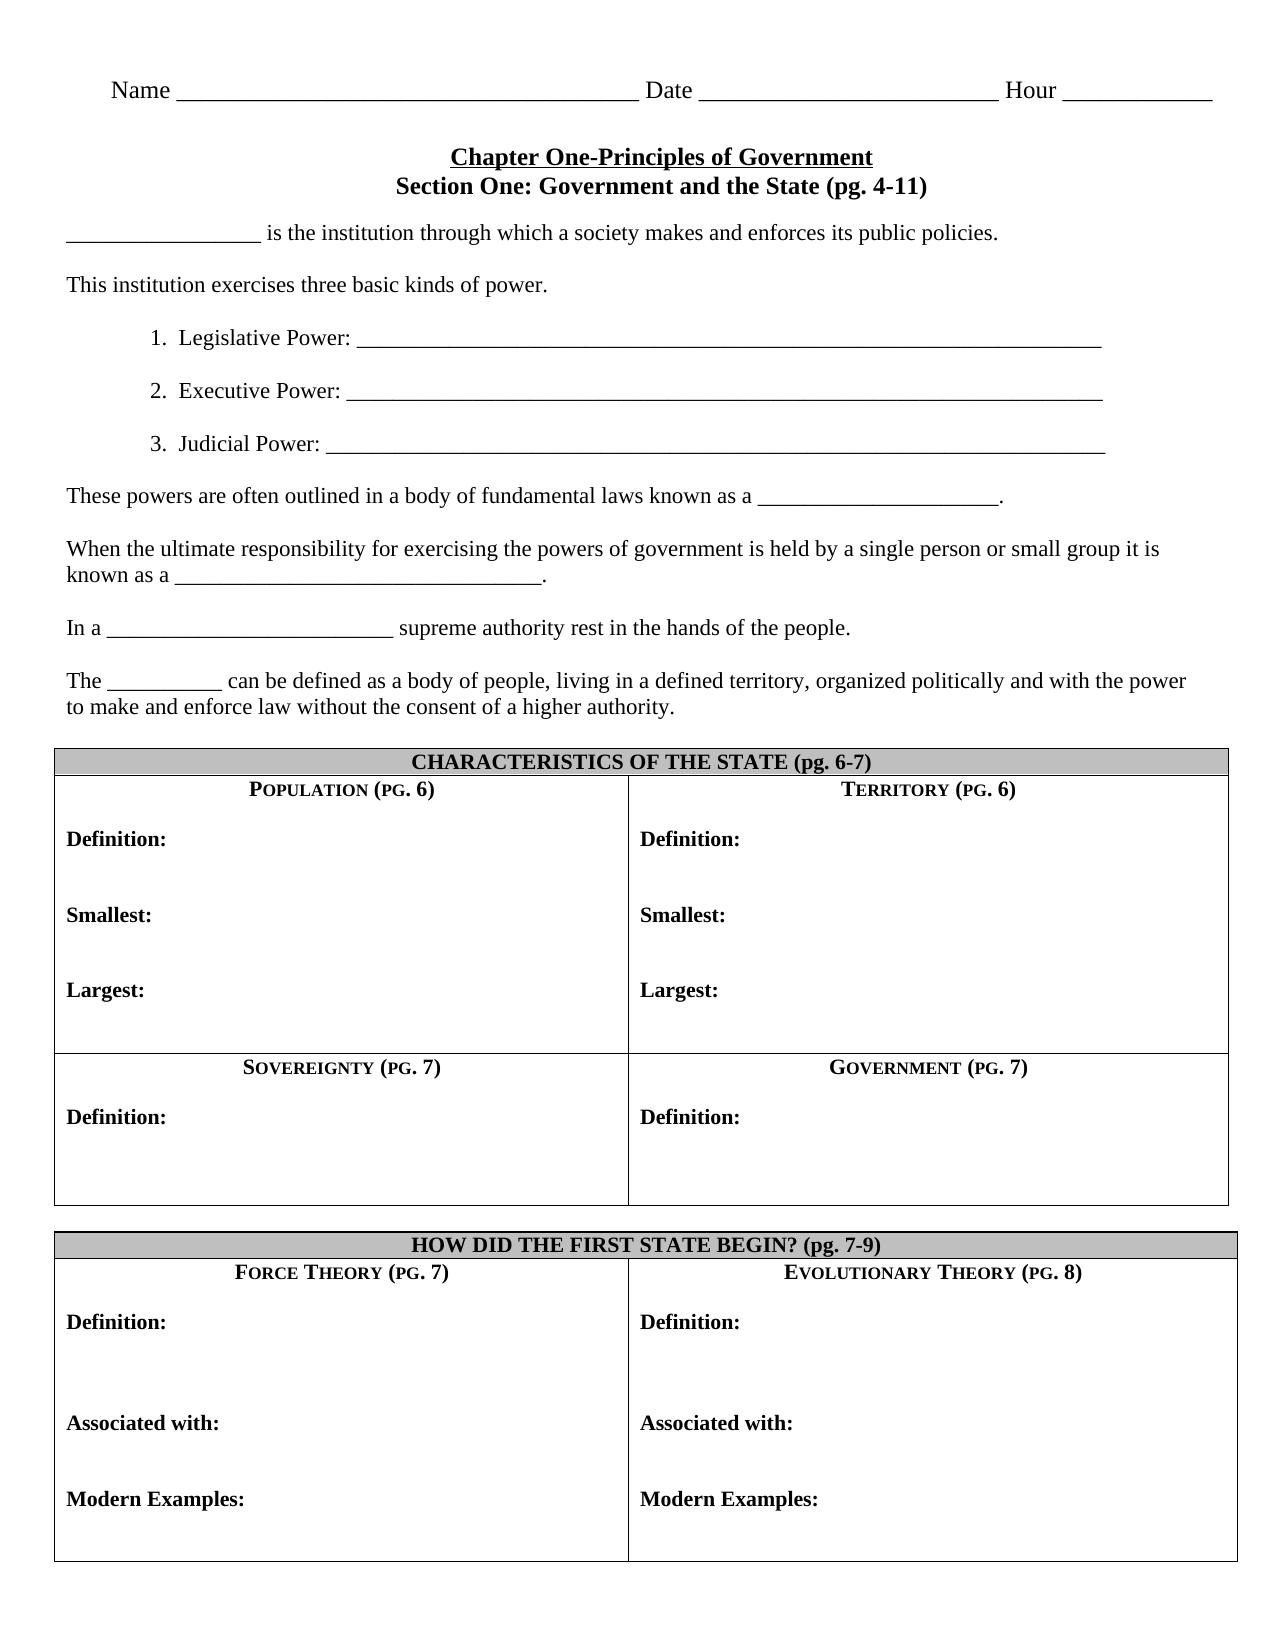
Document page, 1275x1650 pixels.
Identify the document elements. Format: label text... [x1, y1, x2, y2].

table_cell Population (pg. 6) Definition: Smallest: Largest: [55, 776, 628, 1053]
table_cell Territory (pg. 6) Definition: Smallest: Largest: [629, 776, 1228, 1053]
text These powers are often outlined in a body of fundamental laws known as a _____________________. [66, 482, 1200, 509]
text This institution exercises three basic kinds of power. [66, 271, 1257, 298]
text Chapter One-Principles of Government [66, 142, 1257, 171]
text When the ultimate responsibility for exercising the powers of government is held by a single person or small group it is known as a ________________________________. [66, 535, 1200, 588]
table_cell Government (pg. 7) Definition: [629, 1054, 1228, 1205]
text The __________ can be defined as a body of people, living in a defined territory, organized politically and with the power to make and enforce law without the consent of a higher authority. [66, 667, 1200, 719]
text Section One: Government and the State (pg. 4-11) [66, 171, 1257, 199]
table_header CHARACTERISTICS OF THE STATE (pg. 6-7) [55, 749, 1228, 774]
text 1. Legislative Power: _________________________________________________________________ [66, 324, 1200, 351]
table_cell Sovereignty (pg. 7) Definition: [55, 1054, 628, 1205]
table_cell Evolutionary Theory (pg. 8) Definition: Associated with: Modern Examples: [629, 1259, 1237, 1561]
text 2. Executive Power: __________________________________________________________________ [66, 377, 1200, 403]
table_cell Force Theory (pg. 7) Definition: Associated with: Modern Examples: [55, 1259, 628, 1561]
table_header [55, 1233, 1237, 1258]
text 3. Judicial Power: ____________________________________________________________________ [66, 429, 1200, 456]
text In a _________________________ supreme authority rest in the hands of the people. [66, 614, 1200, 640]
text _________________ is the institution through which a society makes and enforces its public policies. [66, 219, 1257, 245]
